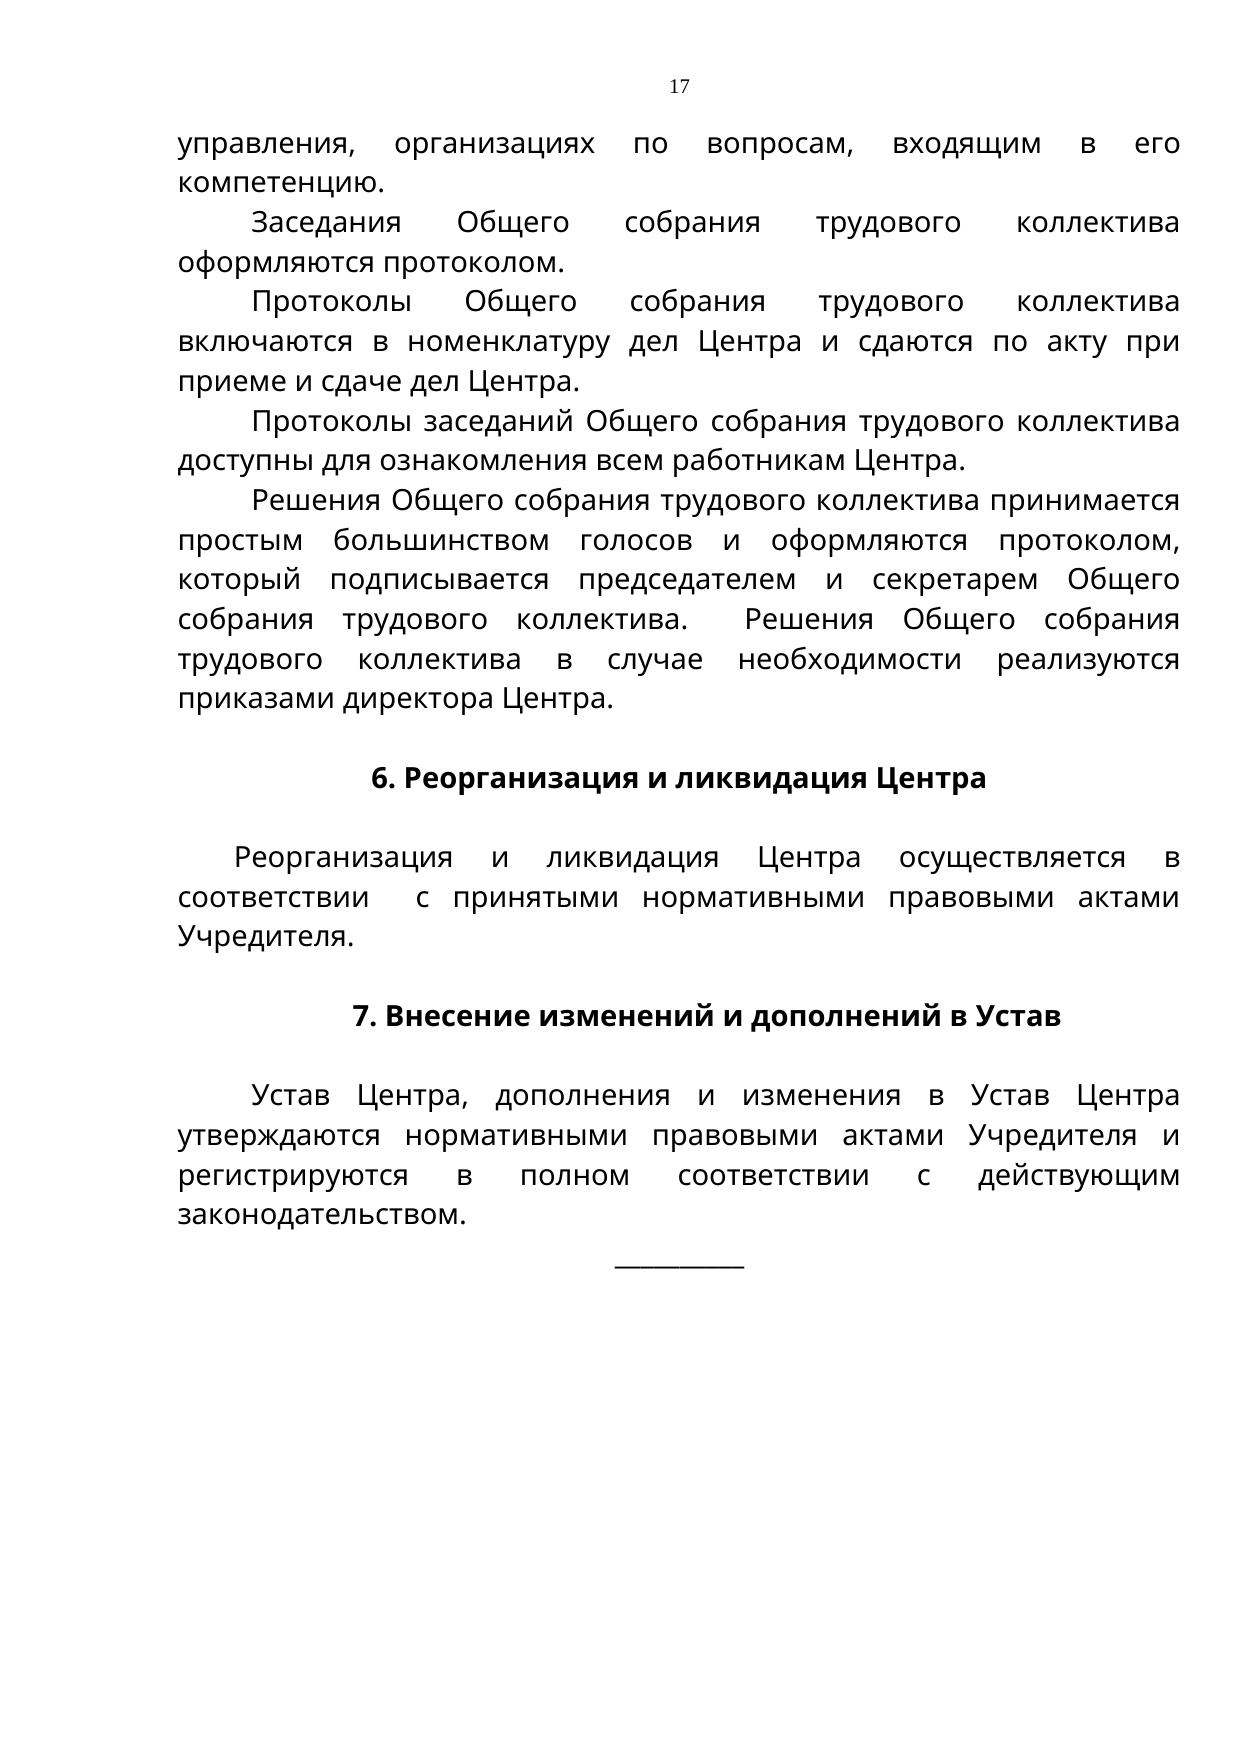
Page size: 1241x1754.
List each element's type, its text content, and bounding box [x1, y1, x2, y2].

text Заседания Общего собрания трудового коллектива оформляются протоколом. [177, 201, 1181, 281]
text __________ [177, 1233, 1181, 1273]
text Устав Центра, дополнения и изменения в Устав Центра утверждаются нормативными правовыми актами Учредителя и регистрируются в полном соответствии с действующим законодательством. [177, 1074, 1181, 1233]
text Решения Общего собрания трудового коллектива принимается простым большинством голосов и оформляются протоколом, который подписывается председателем и секретарем Общего собрания трудового коллектива. Решения Общего собрания трудового коллектива в случае необходимости реализуются приказами директора Центра. [177, 479, 1181, 717]
text Протоколы Общего собрания трудового коллектива включаются в номенклатуру дел Центра и сдаются по акту при приеме и сдаче дел Центра. [177, 281, 1181, 400]
text 6. Реорганизация и ликвидация Центра [177, 757, 1181, 797]
text 7. Внесение изменений и дополнений в Устав [177, 995, 1181, 1035]
text Протоколы заседаний Общего собрания трудового коллектива доступны для ознакомления всем работникам Центра. [177, 400, 1181, 479]
text Реорганизация и ликвидация Центра осуществляется в соответствии с принятыми нормативными правовыми актами Учредителя. [177, 836, 1181, 955]
